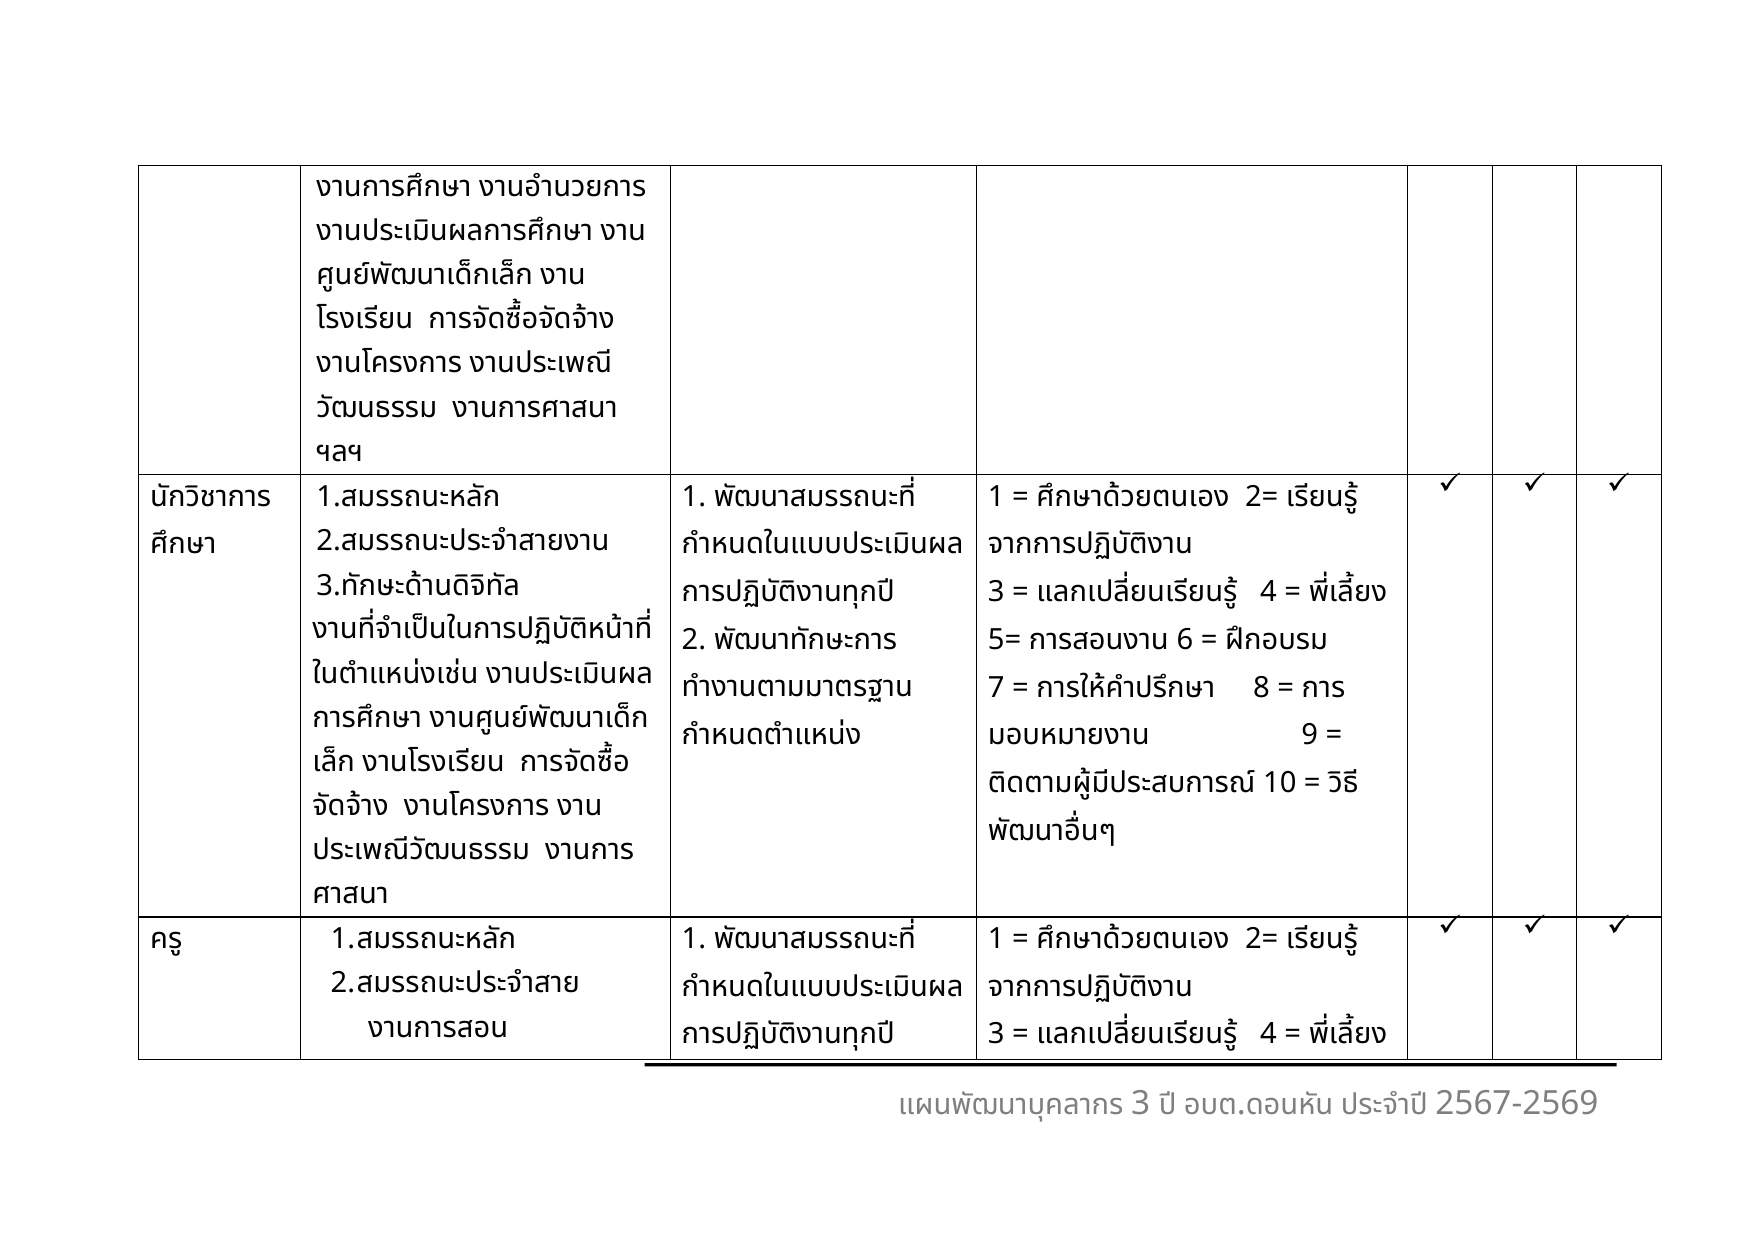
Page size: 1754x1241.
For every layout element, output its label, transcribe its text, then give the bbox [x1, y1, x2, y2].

table_cell [1493, 475, 1576, 916]
table_cell [977, 166, 1407, 474]
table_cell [671, 918, 976, 1059]
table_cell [977, 918, 1407, 1059]
table_cell [1408, 166, 1492, 474]
table_cell [1408, 475, 1492, 916]
table_cell 1. พัฒนาสมรรถนะที่กำหนดในแบบประเมินผลการปฏิบัติงานทุกปี 2. พัฒนาทักษะการทำงานตามมาตรฐานกำหนดตำแหน่ง [671, 475, 976, 916]
table_cell [1577, 166, 1661, 474]
table_cell [1493, 166, 1576, 474]
table_cell [1577, 475, 1661, 916]
table_cell [1408, 918, 1492, 1059]
table_cell [139, 166, 300, 474]
table_cell [1577, 918, 1661, 1059]
table_cell [671, 166, 976, 474]
table_cell นักวิชาการศึกษา [139, 475, 300, 916]
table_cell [301, 918, 670, 1059]
table_cell ครู [139, 918, 300, 1059]
table_cell 1.สมรรถนะหลัก 2.สมรรถนะประจำสายงาน 3.ทักษะด้านดิจิทัล งานที่จำเป็นในการปฏิบัติหน้าที่ในตำแหน่งเช่น งานประเมินผลการศึกษา งานศูนย์พัฒนาเด็กเล็ก งานโรงเรียน การจัดซื้อจัดจ้าง งานโครงการ งานประเพณีวัฒนธรรม งานการศาสนา [301, 475, 670, 916]
table_cell [1493, 918, 1576, 1059]
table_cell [301, 166, 670, 474]
